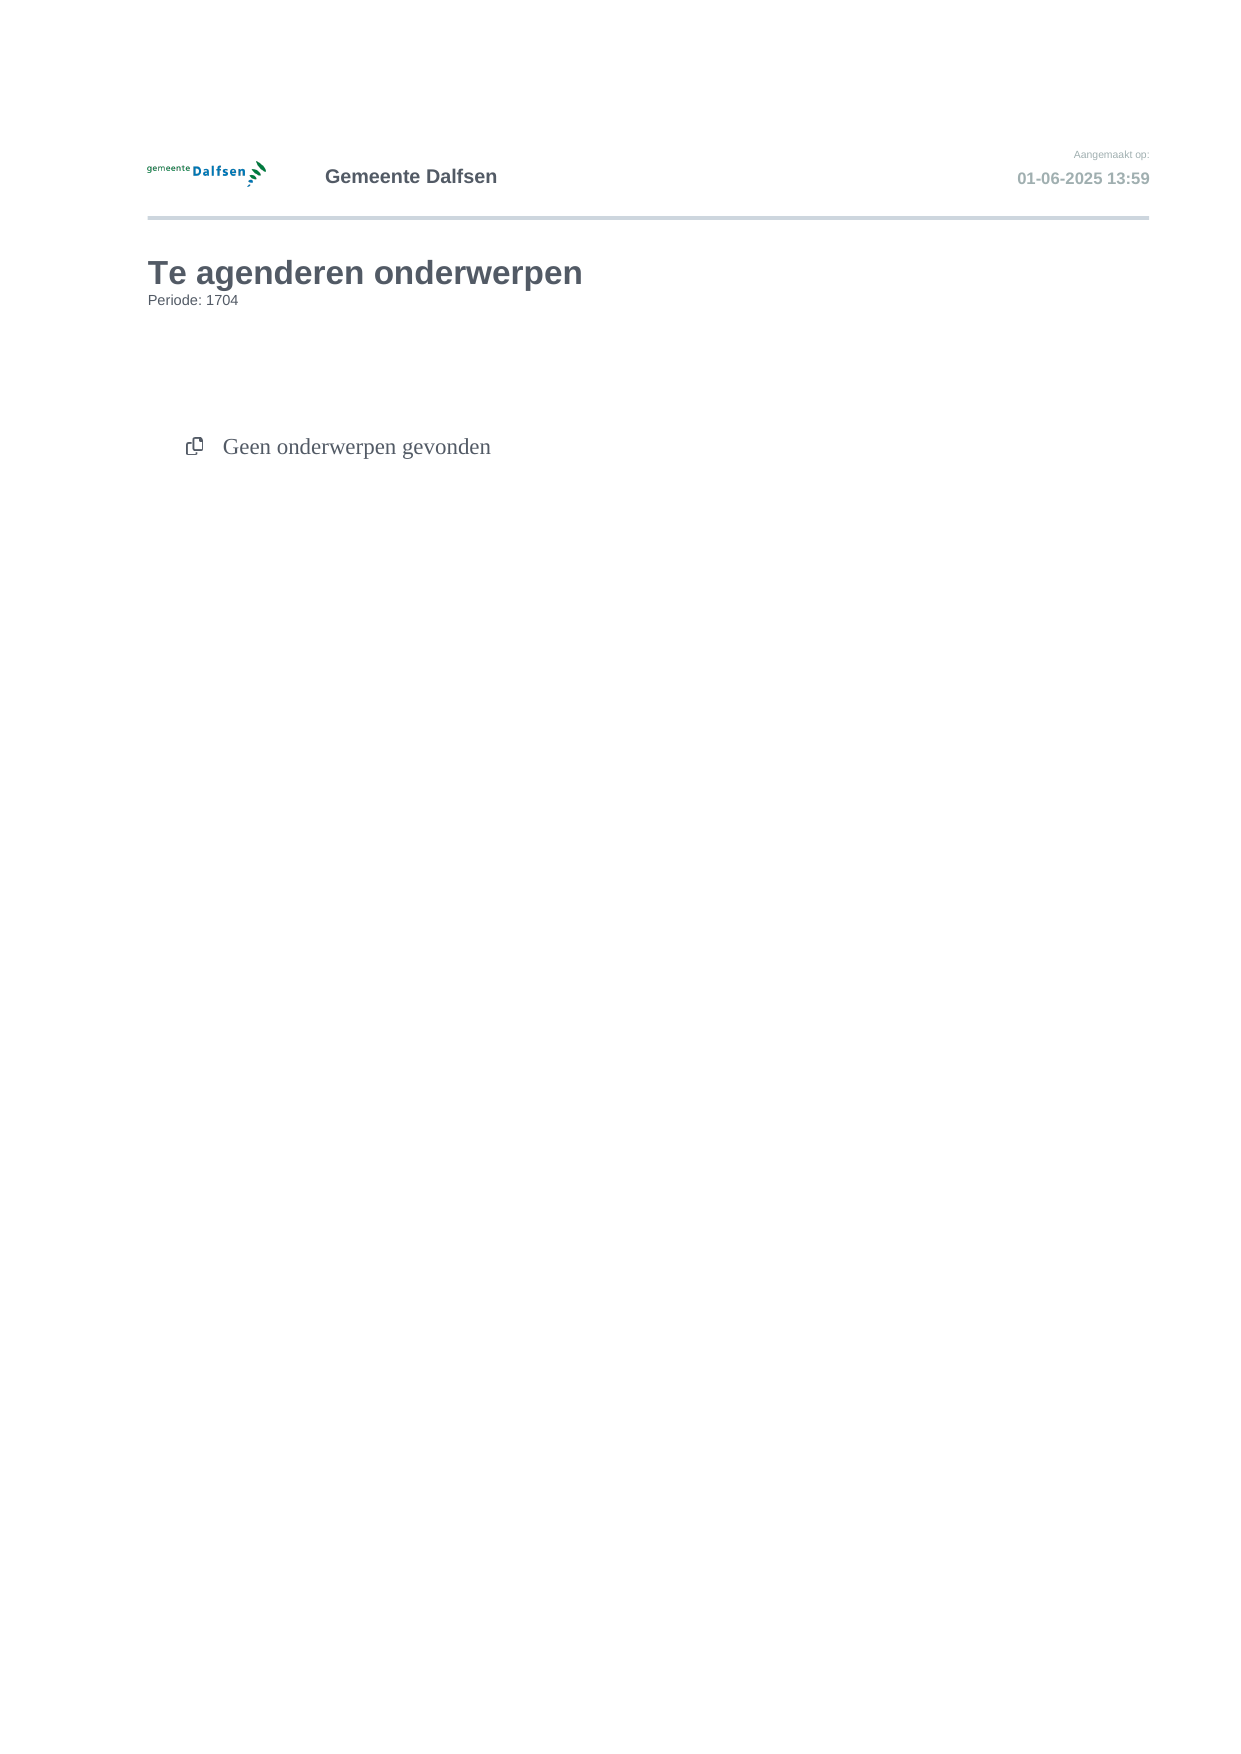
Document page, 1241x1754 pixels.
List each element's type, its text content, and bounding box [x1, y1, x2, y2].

table_header Te agenderen onderwerpen [148, 245, 727, 292]
picture [186, 437, 203, 455]
table_header Aangemaakt op: [727, 148, 1149, 161]
table_cell Periode: 1704 [148, 292, 727, 325]
table_cell 01-06-2025 13:59 [727, 161, 1149, 188]
picture [147, 216, 1150, 220]
picture [147, 161, 266, 187]
table_header [148, 148, 325, 188]
table_header Gemeente Dalfsen [325, 148, 727, 188]
list Geen onderwerpen gevonden [185, 433, 1093, 459]
